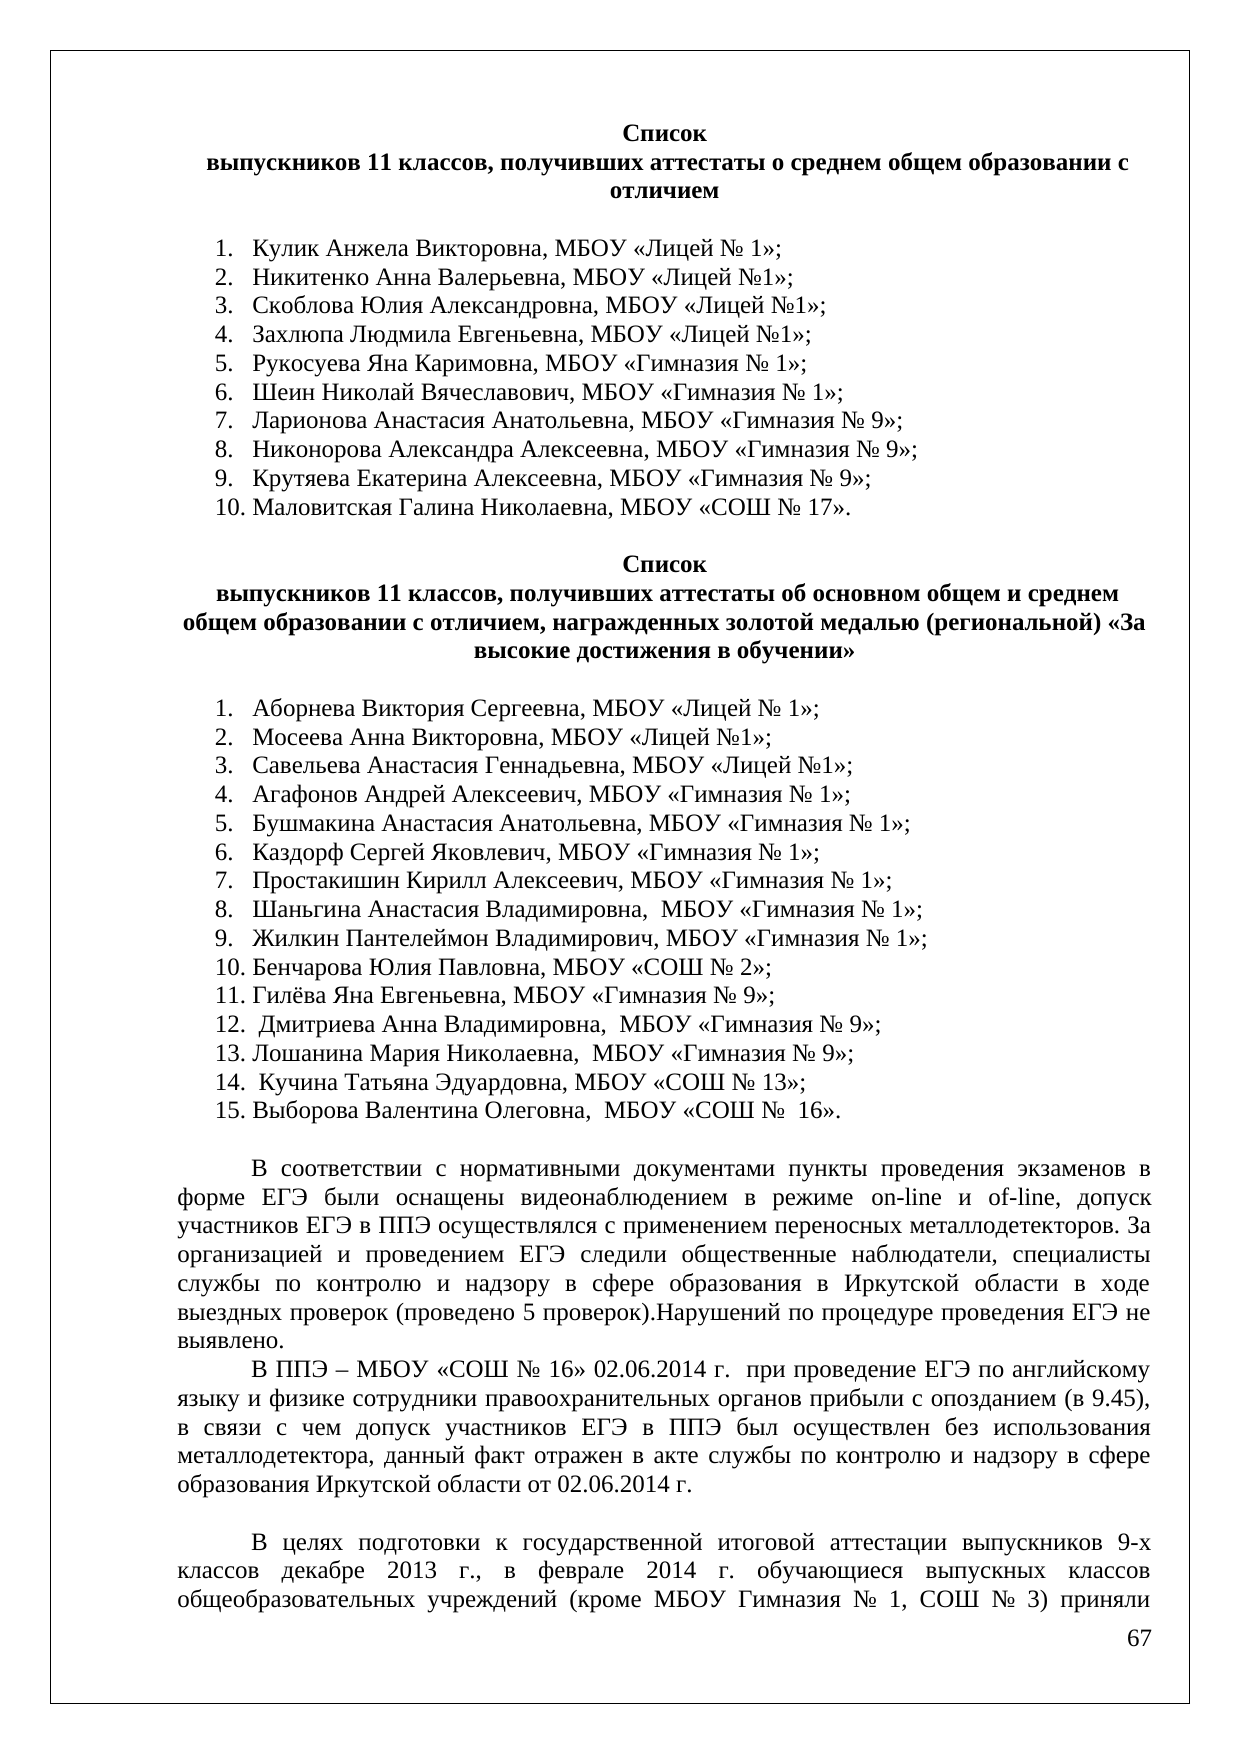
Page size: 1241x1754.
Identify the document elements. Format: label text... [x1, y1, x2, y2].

list Жилкин Пантелеймон Владимирович, МБОУ «Гимназия № 1»; [214, 923, 1152, 952]
list Шаньгина Анастасия Владимировна, МБОУ «Гимназия № 1»; [214, 894, 1152, 923]
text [177, 1527, 1152, 1613]
list Агафонов Андрей Алексеевич, МБОУ «Гимназия № 1»; [214, 779, 1152, 808]
list Крутяева Екатерина Алексеевна, МБОУ «Гимназия № 9»; [214, 463, 1152, 492]
list Выборова Валентина Олеговна, МБОУ «СОШ № 16». [214, 1096, 1152, 1124]
list Захлюпа Людмила Евгеньевна, МБОУ «Лицей №1»; [214, 319, 1152, 348]
list Дмитриева Анна Владимировна, МБОУ «Гимназия № 9»; [214, 1009, 1152, 1038]
list Лошанина Мария Николаевна, МБОУ «Гимназия № 9»; [214, 1038, 1152, 1067]
list Шеин Николай Вячеславович, МБОУ «Гимназия № 1»; [214, 377, 1152, 406]
list Гилёва Яна Евгеньевна, МБОУ «Гимназия № 9»; [214, 981, 1152, 1009]
list Савельева Анастасия Геннадьевна, МБОУ «Лицей №1»; [214, 751, 1152, 779]
list Бенчарова Юлия Павловна, МБОУ «СОШ № 2»; [214, 952, 1152, 981]
list Рукосуева Яна Каримовна, МБОУ «Гимназия № 1»; [214, 348, 1152, 377]
list Кулик Анжела Викторовна, МБОУ «Лицей № 1»; [214, 233, 1152, 262]
text выпускников 11 классов, получивших аттестаты о среднем общем образовании с отличием [177, 147, 1152, 204]
list Каздорф Сергей Яковлевич, МБОУ «Гимназия № 1»; [214, 837, 1152, 866]
text В соответствии с нормативными документами пункты проведения экзаменов в форме ЕГЭ были оснащены видеонаблюдением в режиме on-line и of-line, допуск участников ЕГЭ в ППЭ осуществлялся с применением переносных металлодетекторов. За организацией и проведением ЕГЭ следили общественные наблюдатели, специалисты службы по контролю и надзору в сфере образования в Иркутской области в ходе выездных проверок (проведено 5 проверок).Нарушений по процедуре проведения ЕГЭ не выявлено. [177, 1153, 1152, 1354]
list Скоблова Юлия Александровна, МБОУ «Лицей №1»; [214, 291, 1152, 319]
text Список [177, 118, 1152, 147]
list Аборнева Виктория Сергеевна, МБОУ «Лицей № 1»; [214, 693, 1152, 722]
list Бушмакина Анастасия Анатольевна, МБОУ «Гимназия № 1»; [214, 808, 1152, 837]
text Список [177, 549, 1152, 578]
list Ларионова Анастасия Анатольевна, МБОУ «Гимназия № 9»; [214, 406, 1152, 434]
list Мосеева Анна Викторовна, МБОУ «Лицей №1»; [214, 722, 1152, 751]
list Никонорова Александра Алексеевна, МБОУ «Гимназия № 9»; [214, 434, 1152, 463]
text В ППЭ – МБОУ «СОШ № 16» 02.06.2014 г. при проведение ЕГЭ по английскому языку и физике сотрудники правоохранительных органов прибыли с опозданием (в 9.45), в связи с чем допуск участников ЕГЭ в ППЭ был осуществлен без использования металлодетектора, данный факт отражен в акте службы по контролю и надзору в сфере образования Иркутской области от 02.06.2014 г. [177, 1354, 1152, 1498]
list Простакишин Кирилл Алексеевич, МБОУ «Гимназия № 1»; [214, 866, 1152, 894]
list Кучина Татьяна Эдуардовна, МБОУ «СОШ № 13»; [214, 1067, 1152, 1096]
list Маловитская Галина Николаевна, МБОУ «СОШ № 17». [214, 492, 1152, 521]
list Никитенко Анна Валерьевна, МБОУ «Лицей №1»; [214, 262, 1152, 291]
text выпускников 11 классов, получивших аттестаты об основном общем и среднем общем образовании с отличием, награжденных золотой медалью (региональной) «За высокие достижения в обучении» [177, 578, 1152, 664]
